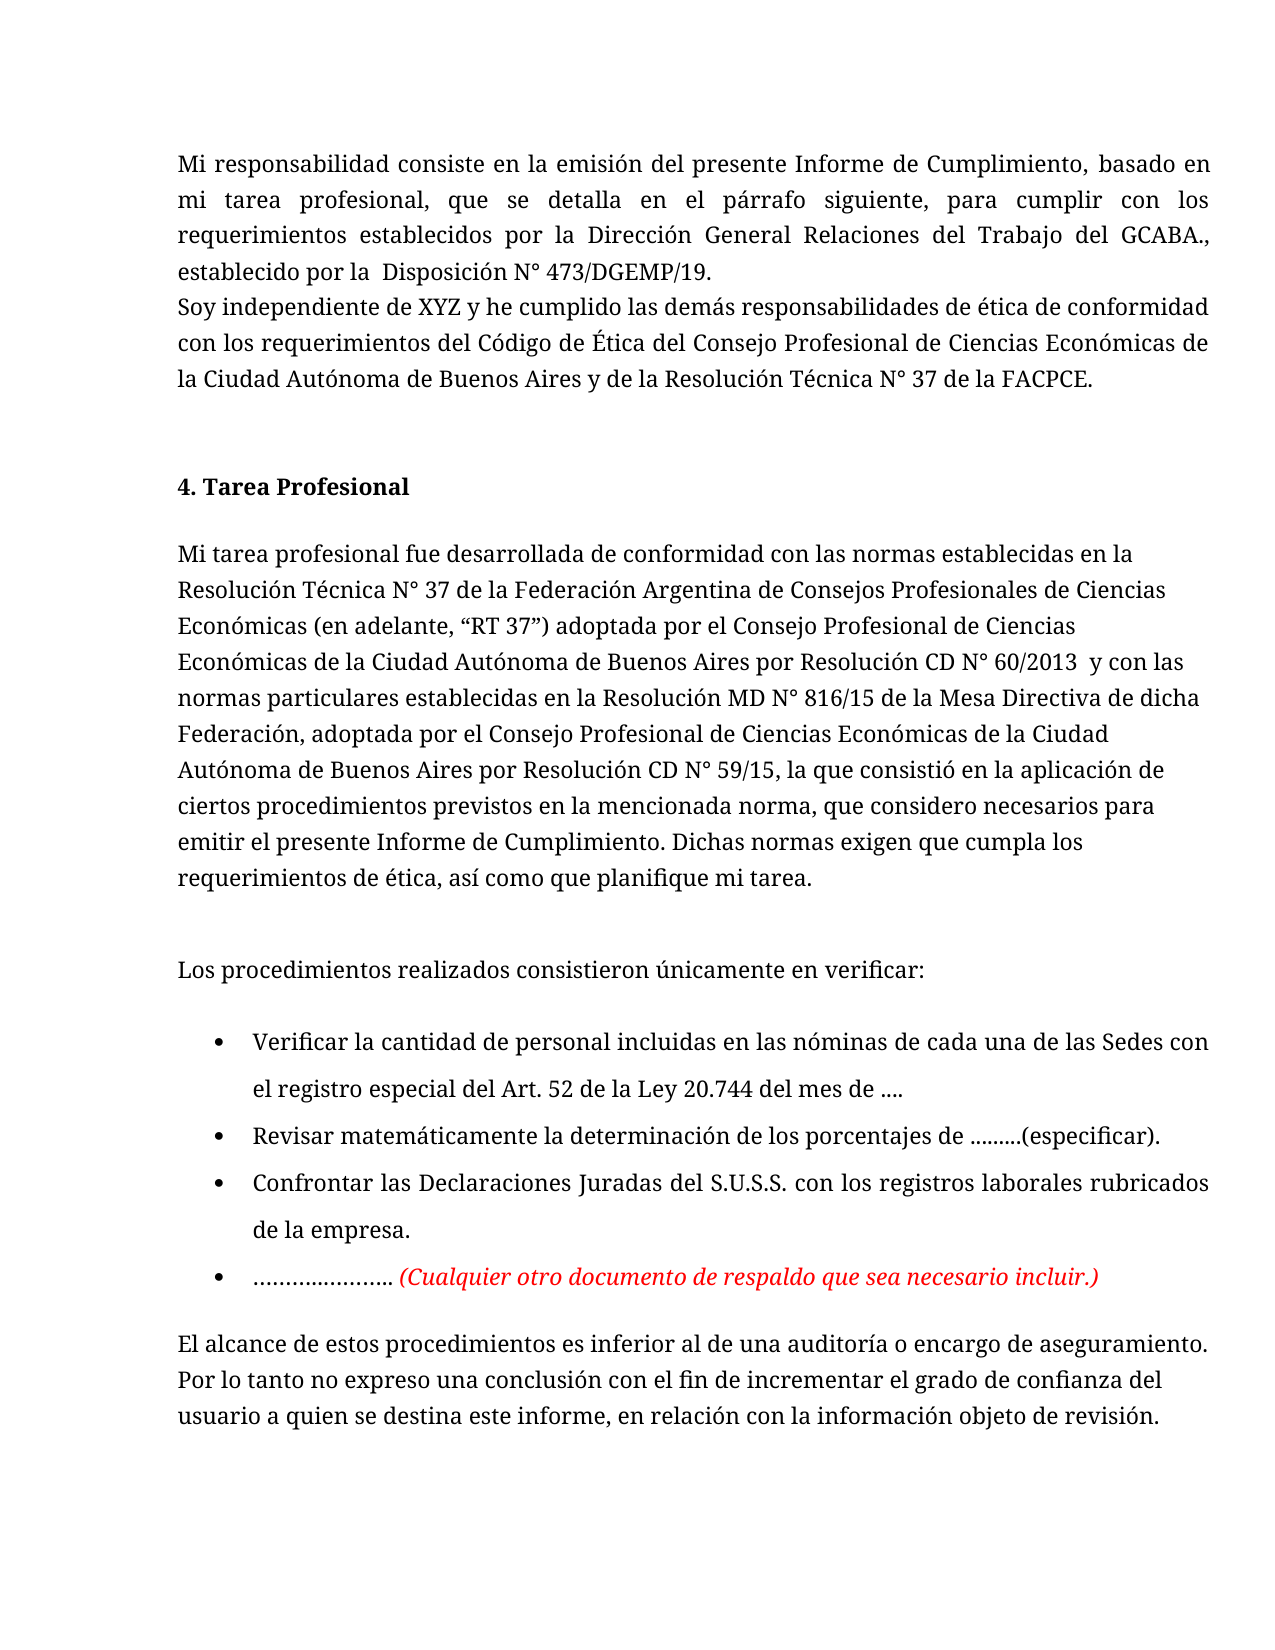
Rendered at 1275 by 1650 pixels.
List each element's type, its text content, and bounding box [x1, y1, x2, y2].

text Mi responsabilidad consiste en la emisión del presente Informe de Cumplimiento, basado en mi tarea profesional, que se detalla en el párrafo siguiente, para cumplir con los requerimientos establecidos por la Dirección General Relaciones del Trabajo del GCABA., establecido por la Disposición N° 473/DGEMP/19. [177, 148, 1211, 287]
list Confrontar las Declaraciones Juradas del S.U.S.S. con los registros laborales rubricados de la empresa. [215, 1167, 1211, 1245]
text El alcance de estos procedimientos es inferior al de una auditoría o encargo de aseguramiento. Por lo tanto no expreso una conclusión con el fin de incrementar el grado de confianza del usuario a quien se destina este informe, en relación con la información objeto de revisión. [177, 1328, 1211, 1431]
list ………..……….. (Cualquier otro documento de respaldo que sea necesario incluir.) [215, 1261, 1211, 1292]
text Soy independiente de XYZ y he cumplido las demás responsabilidades de ética de conformidad con los requerimientos del Código de Ética del Consejo Profesional de Ciencias Económicas de la Ciudad Autónoma de Buenos Aires y de la Resolución Técnica N° 37 de la FACPCE. [177, 291, 1211, 394]
text Mi tarea profesional fue desarrollada de conformidad con las normas establecidas en la Resolución Técnica N° 37 de la Federación Argentina de Consejos Profesionales de Ciencias Económicas (en adelante, “RT 37”) adoptada por el Consejo Profesional de Ciencias Económicas de la Ciudad Autónoma de Buenos Aires por Resolución CD N° 60/2013 y con las normas particulares establecidas en la Resolución MD N° 816/15 de la Mesa Directiva de dicha Federación, adoptada por el Consejo Profesional de Ciencias Económicas de la Ciudad Autónoma de Buenos Aires por Resolución CD N° 59/15, la que consistió en la aplicación de ciertos procedimientos previstos en la mencionada norma, que considero necesarios para emitir el presente Informe de Cumplimiento. Dichas normas exigen que cumpla los requerimientos de ética, así como que planifique mi tarea. [177, 538, 1211, 893]
list Verificar la cantidad de personal incluidas en las nóminas de cada una de las Sedes con el registro especial del Art. 52 de la Ley 20.744 del mes de .... [215, 1026, 1211, 1104]
text 4. Tarea Profesional [177, 471, 1211, 502]
text Los procedimientos realizados consistieron únicamente en verificar: [177, 954, 1211, 986]
list Revisar matemáticamente la determinación de los porcentajes de .........(especificar). [215, 1120, 1211, 1151]
